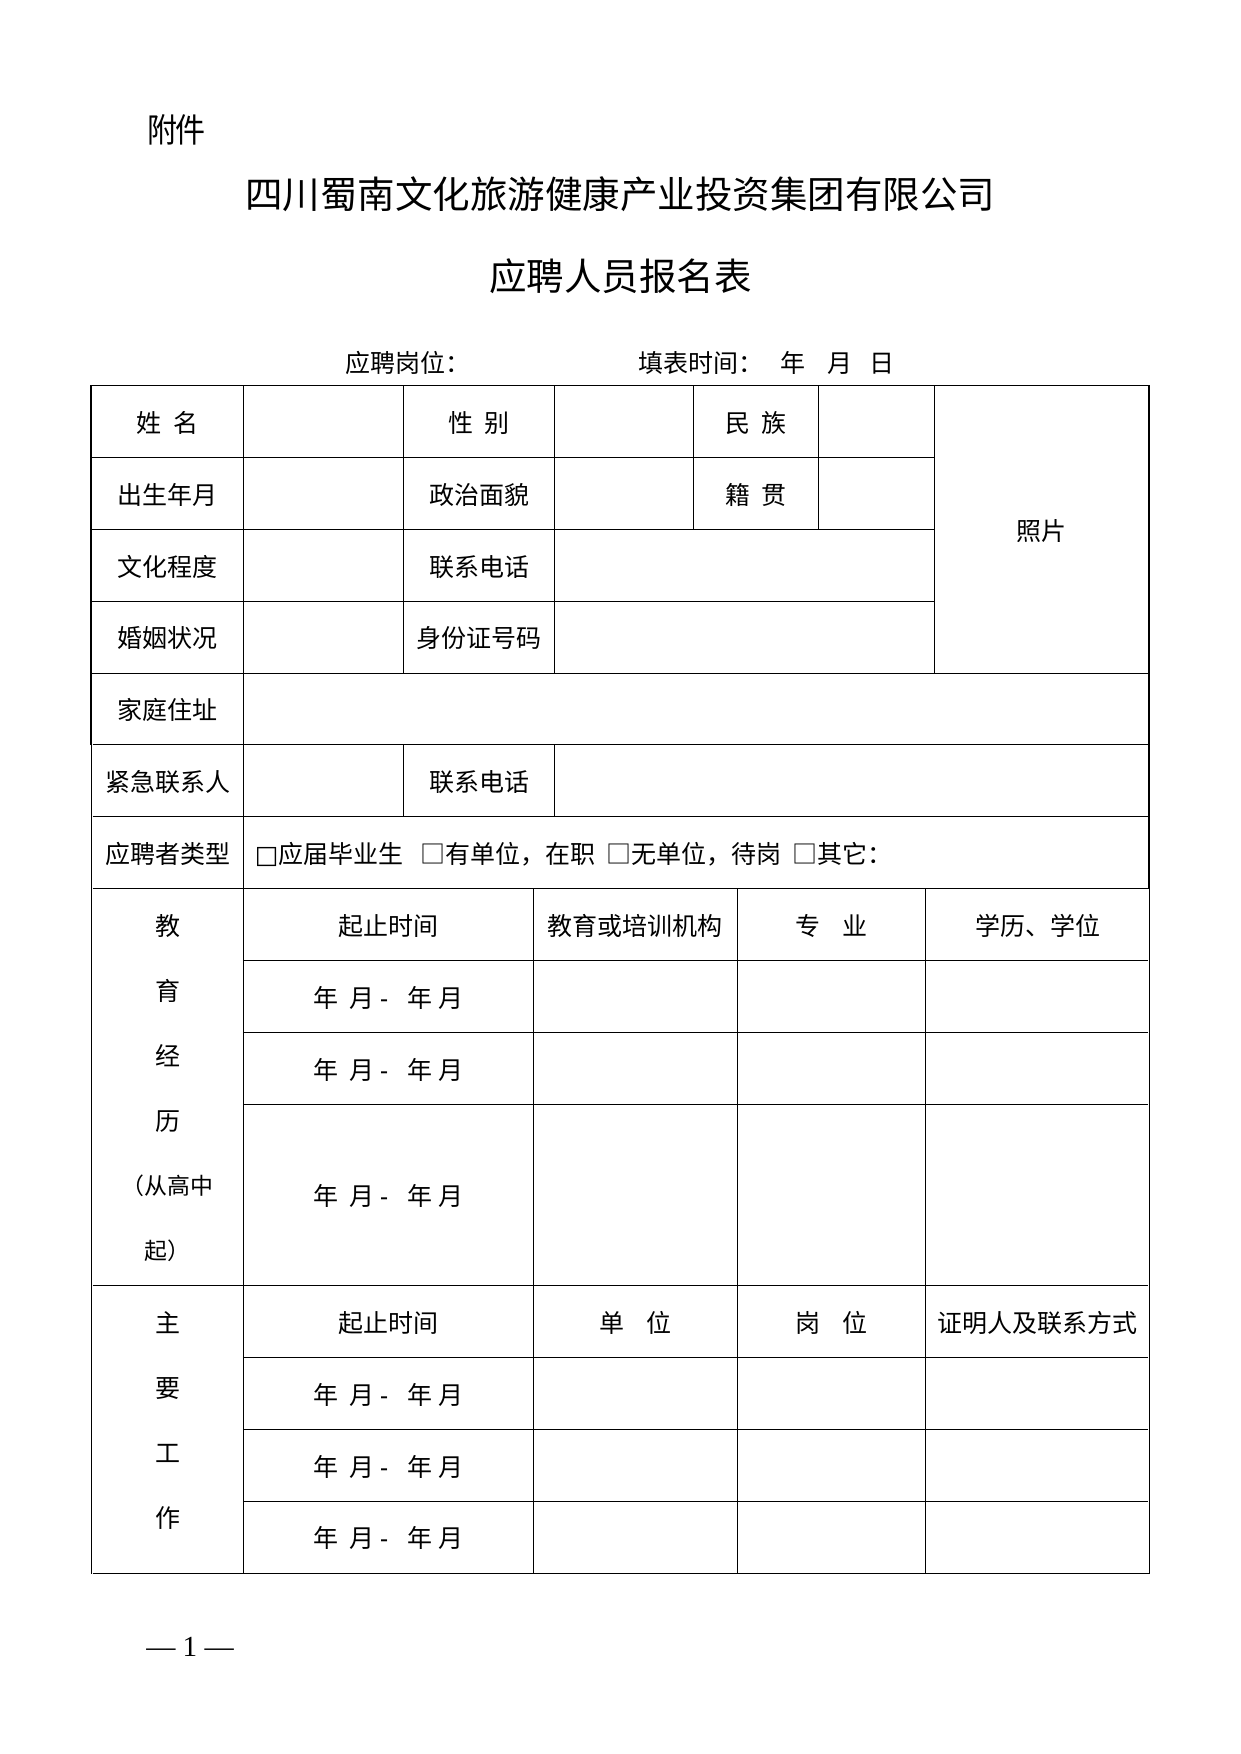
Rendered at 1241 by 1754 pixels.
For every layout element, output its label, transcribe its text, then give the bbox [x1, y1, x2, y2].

text 四川蜀南文化旅游健康产业投资集团有限公司 [148, 160, 1093, 225]
table_cell [555, 458, 693, 529]
table_cell 联系电话 [404, 530, 554, 601]
table_cell [926, 1429, 1149, 1501]
table_cell [738, 1105, 925, 1285]
table_cell [738, 1033, 925, 1104]
table_cell 教育或培训机构 [534, 889, 737, 960]
table_cell [926, 1104, 1149, 1285]
table_header 姓 名 [92, 386, 243, 457]
table_cell 紧急联系人 [92, 745, 243, 816]
table_cell [738, 961, 925, 1032]
table_cell 年 月 - 年 月 [244, 1430, 533, 1501]
table_cell [244, 530, 403, 601]
table_cell [738, 1358, 925, 1429]
table_cell 籍 贯 [694, 458, 818, 529]
table_cell 专 业 [738, 889, 925, 960]
table_cell 岗 位 [738, 1286, 925, 1357]
table_header [555, 386, 693, 457]
table_cell [534, 1502, 737, 1572]
table_cell 主 要 工 作 经 历 [92, 1286, 243, 1572]
table_cell [534, 1105, 737, 1285]
table_cell [244, 745, 403, 816]
table_cell 应聘者类型 [92, 817, 243, 888]
table_cell 婚姻状况 [92, 602, 243, 672]
table_cell [555, 745, 1148, 816]
table_cell 年 月 - 年 月 [244, 1358, 533, 1429]
table_header [819, 386, 934, 457]
text 应聘岗位： 填表时间： 年 月 日 [148, 322, 1093, 385]
table_cell [534, 1358, 737, 1429]
table_cell [534, 961, 737, 1032]
table_cell [555, 602, 934, 672]
table_cell [926, 960, 1149, 1032]
table_cell [244, 458, 403, 529]
table_cell 出生年月 [92, 458, 243, 529]
table_cell 文化程度 [92, 530, 243, 601]
table_cell [926, 1357, 1149, 1429]
table_cell 年 月 - 年 月 [244, 961, 533, 1032]
table_cell [555, 530, 934, 601]
table_header [244, 386, 403, 457]
table_cell [244, 602, 403, 672]
table_cell 联系电话 [404, 745, 554, 816]
table_cell 证明人及联系方式 [926, 1285, 1149, 1357]
table_cell 政治面貌 [404, 458, 554, 529]
table_header 性 别 [404, 386, 554, 457]
table_header 照片 [935, 386, 1148, 672]
table_cell [534, 1430, 737, 1501]
table_cell [926, 1032, 1149, 1104]
table_cell 家庭住址 [92, 674, 243, 744]
table_cell [534, 1033, 737, 1104]
table_cell 学历、学位 [926, 889, 1149, 960]
table_cell □应届毕业生 □有单位，在职 □无单位，待岗 □其它： [244, 817, 1148, 888]
text 附件 [148, 95, 1093, 160]
table_cell 教 育 经 历 （从高中起） [92, 889, 243, 1285]
table_cell [738, 1430, 925, 1501]
text 应聘人员报名表 [148, 241, 1093, 306]
table_cell 起止时间 [244, 1286, 533, 1357]
table_cell [244, 674, 1148, 744]
table_cell [926, 1501, 1149, 1572]
table_cell 年 月 - 年 月 [244, 1502, 533, 1572]
table_cell [819, 458, 934, 529]
table_cell 年 月 - 年 月 [244, 1105, 533, 1285]
table_header 民 族 [694, 386, 818, 457]
table_cell 起止时间 [244, 889, 533, 960]
table_cell [738, 1502, 925, 1572]
table_cell 身份证号码 [404, 602, 554, 672]
table_cell 年 月 - 年 月 [244, 1033, 533, 1104]
table_cell 单 位 [534, 1286, 737, 1357]
